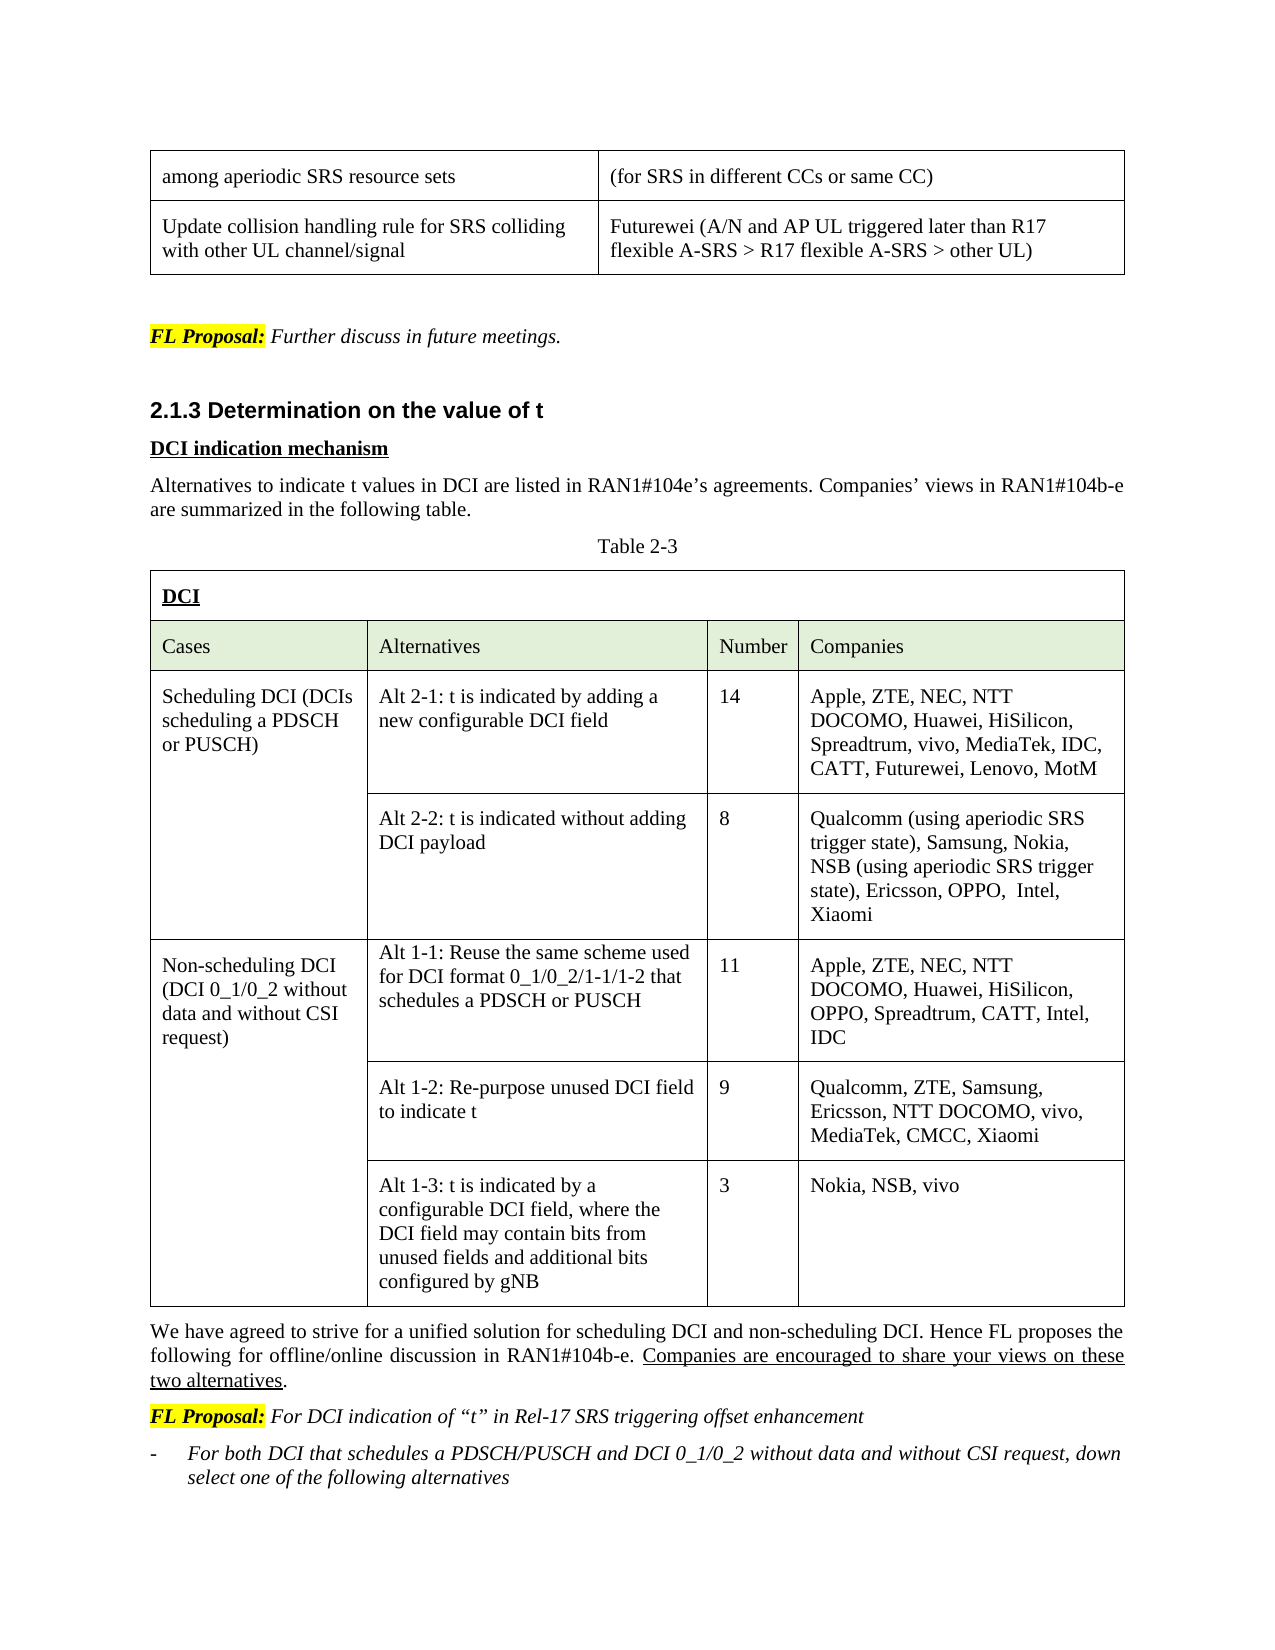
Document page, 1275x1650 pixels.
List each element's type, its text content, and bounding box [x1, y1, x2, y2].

table_cell Scheduling DCI (DCIs scheduling a PDSCH or PUSCH) [151, 671, 367, 939]
table_cell Update collision handling rule for SRS colliding with other UL channel/signal [151, 201, 598, 274]
table_cell 8 [708, 794, 798, 939]
table_cell Qualcomm, ZTE, Samsung, Ericsson, NTT DOCOMO, vivo, MediaTek, CMCC, Xiaomi [799, 1062, 1124, 1159]
table_cell Apple, ZTE, NEC, NTT DOCOMO, Huawei, HiSilicon, Spreadtrum, vivo, MediaTek, IDC, CATT, Futurewei, Lenovo, MotM [799, 671, 1124, 793]
table_cell Qualcomm (using aperiodic SRS trigger state), Samsung, Nokia, NSB (using aperiodic SRS trigger state), Ericsson, OPPO, Intel, Xiaomi [799, 794, 1124, 939]
table_cell Alt 2-1: t is indicated by adding a new configurable DCI field [368, 671, 707, 793]
table_cell Apple, ZTE, NEC, NTT DOCOMO, Huawei, HiSilicon, OPPO, Spreadtrum, CATT, Intel, IDC [799, 940, 1124, 1061]
text Alternatives to indicate t values in DCI are listed in RAN1#104e’s agreements. Companies’ views in RAN1#104b-e are summarized in the following table. [150, 473, 1125, 521]
table_cell 3 [708, 1161, 798, 1306]
text DCI indication mechanism [150, 436, 1125, 460]
table_header DCI [151, 571, 1124, 620]
text We have agreed to strive for a unified solution for scheduling DCI and non-scheduling DCI. Hence FL proposes the following for offline/online discussion in RAN1#104b-e. Companies are encouraged to share your views on these two alternatives. [150, 1319, 1125, 1392]
table_cell Nokia, NSB, vivo [799, 1161, 1124, 1306]
text FL Proposal: Further discuss in future meetings. [265, 324, 1125, 348]
table_cell Companies [799, 621, 1124, 670]
table_cell Non-scheduling DCI (DCI 0_1/0_2 without data and without CSI request) [151, 940, 367, 1306]
table_cell Number [708, 621, 798, 670]
table_cell 14 [708, 671, 798, 793]
table_cell Futurewei (A/N and AP UL triggered later than R17 flexible A-SRS > R17 flexible A-SRS > other UL) [599, 201, 1124, 274]
table_cell Alt 1-1: Reuse the same scheme used for DCI format 0_1/0_2/1-1/1-2 that schedules a PDSCH or PUSCH [368, 940, 707, 1061]
table_cell Alt 1-3: t is indicated by a configurable DCI field, where the DCI field may contain bits from unused fields and additional bits configured by gNB [368, 1161, 707, 1306]
text FL Proposal: For DCI indication of “t” in Rel-17 SRS triggering offset enhancement [265, 1404, 1125, 1428]
table_cell Alt 2-2: t is indicated without adding DCI payload [368, 794, 707, 939]
subtitle 2.1.3 Determination on the value of t [150, 397, 1125, 424]
table_cell Alt 1-2: Re-purpose unused DCI field to indicate t [368, 1062, 707, 1159]
text Table 2-3 [150, 533, 1125, 558]
table_cell Alternatives [368, 621, 707, 670]
table_cell 11 [708, 940, 798, 1061]
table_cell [151, 151, 598, 200]
table_cell Cases [151, 621, 367, 670]
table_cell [599, 151, 1124, 200]
list For both DCI that schedules a PDSCH/PUSCH and DCI 0_1/0_2 without data and without CSI request, down select one of the following alternatives [150, 1441, 1125, 1489]
table_cell 9 [708, 1062, 798, 1159]
